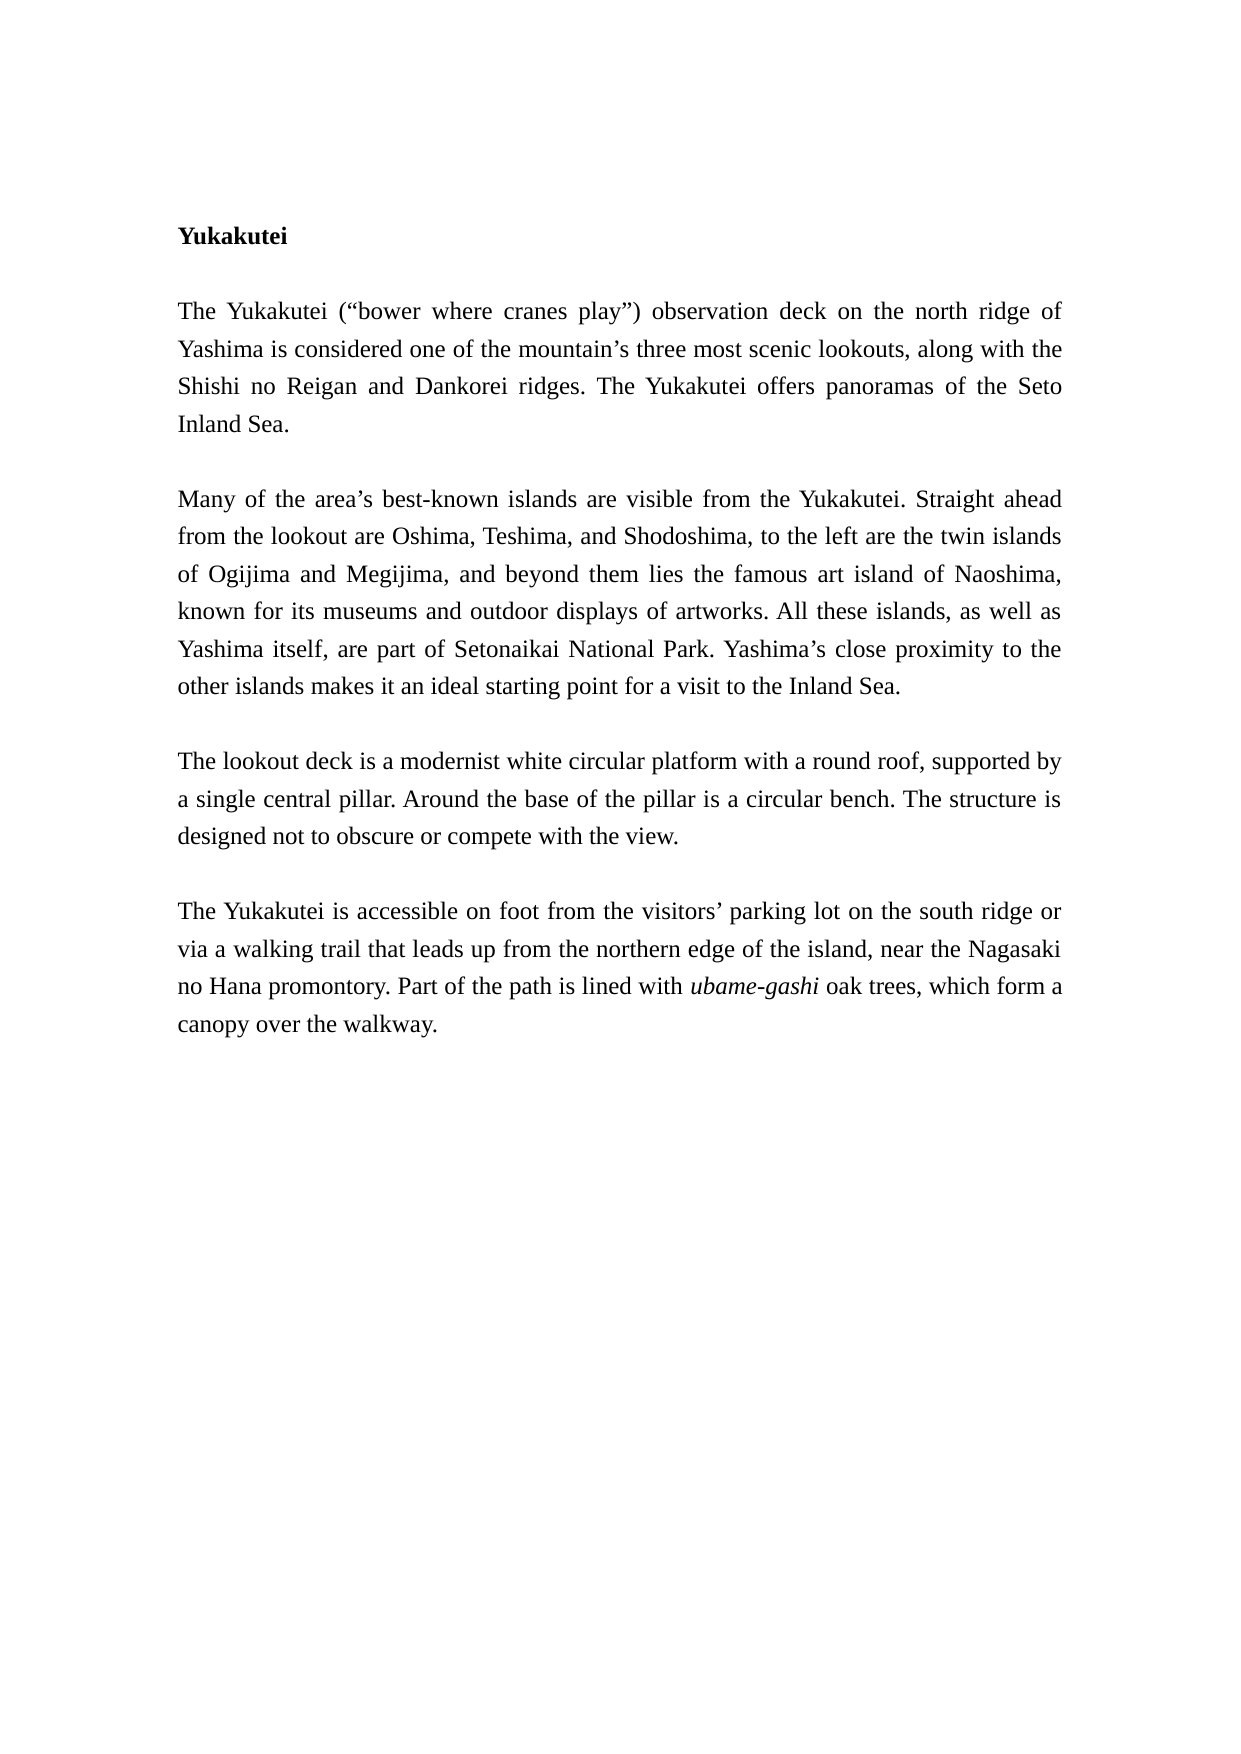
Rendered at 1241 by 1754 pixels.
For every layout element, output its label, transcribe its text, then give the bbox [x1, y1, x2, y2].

text The Yukakutei (“bower where cranes play”) observation deck on the north ridge of Yashima is considered one of the mountain’s three most scenic lookouts, along with the Shishi no Reigan and Dankorei ridges. The Yukakutei offers panoramas of the Seto Inland Sea. [177, 292, 1063, 442]
text The lookout deck is a modernist white circular platform with a round roof, supported by a single central pillar. Around the base of the pillar is a circular bench. The structure is designed not to obscure or compete with the view. [177, 742, 1063, 854]
text Many of the area’s best-known islands are visible from the Yukakutei. Straight ahead from the lookout are Oshima, Teshima, and Shodoshima, to the left are the twin islands of Ogijima and Megijima, and beyond them lies the famous art island of Naoshima, known for its museums and outdoor displays of artworks. All these islands, as well as Yashima itself, are part of Setonaikai National Park. Yashima’s close proximity to the other islands makes it an ideal starting point for a visit to the Inland Sea. [177, 479, 1063, 704]
text Yukakutei [177, 217, 1063, 254]
text The Yukakutei is accessible on foot from the visitors’ parking lot on the south ridge or via a walking trail that leads up from the northern edge of the island, near the Nagasaki no Hana promontory. Part of the path is lined with ubame-gashi oak trees, which form a canopy over the walkway. [177, 892, 1063, 1042]
